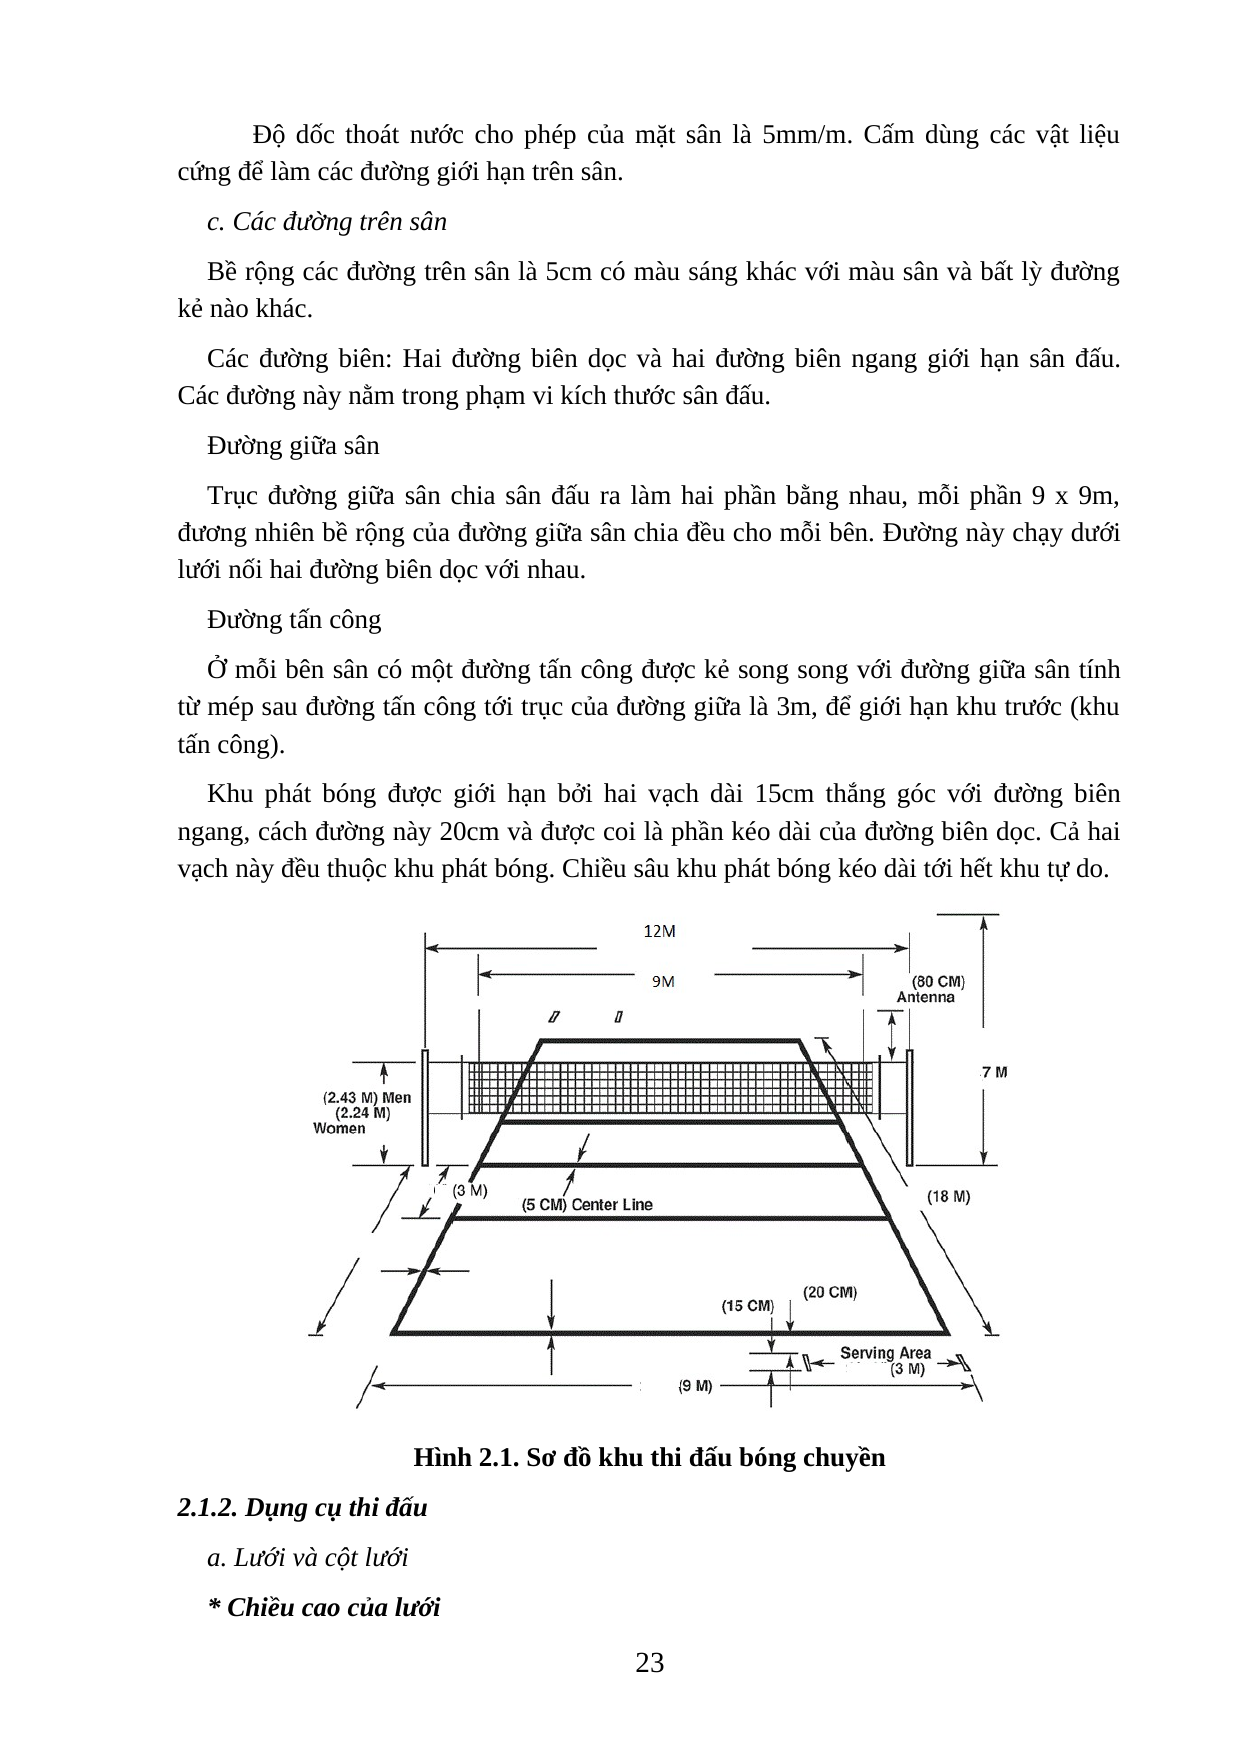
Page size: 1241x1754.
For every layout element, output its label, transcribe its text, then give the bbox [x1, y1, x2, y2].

picture [253, 901, 1046, 1423]
text Ở mỗi bên sân có một đường tấn công được kẻ song song với đường giữa sân tính từ mép sau đường tấn công tới trục của đường giữa là 3m, để giới hạn khu trước (khu tấn công). [177, 653, 1122, 759]
text Các đường biên: Hai đường biên dọc và hai đường biên ngang giới hạn sân đấu. Các đường này nằm trong phạm vi kích thước sân đấu. [177, 342, 1122, 411]
text Trục đường giữa sân chia sân đấu ra làm hai phần bằng nhau, mỗi phần 9 x 9m, đương nhiên bề rộng của đường giữa sân chia đều cho mỗi bên. Đường này chạy dưới lưới nối hai đường biên dọc với nhau. [177, 479, 1122, 585]
text Bề rộng các đường trên sân là 5cm có màu sáng khác với màu sân và bất lỳ đường kẻ nào khác. [177, 255, 1122, 323]
text Đường tấn công [177, 603, 1122, 634]
text a. Lưới và cột lưới [177, 1541, 1122, 1572]
text * Chiều cao của lưới [177, 1591, 1122, 1622]
text Khu phát bóng được giới hạn bởi hai vạch dài 15cm thắng góc với đường biên ngang, cách đường này 20cm và được coi là phần kéo dài của đường biên dọc. Cả hai vạch này đều thuộc khu phát bóng. Chiều sâu khu phát bóng kéo dài tới hết khu tự do. [177, 777, 1122, 883]
text c. Các đường trên sân [177, 205, 1122, 236]
text Hình 2.1. Sơ đồ khu thi đấu bóng chuyền [177, 1441, 1122, 1472]
text Đường giữa sân [177, 429, 1122, 460]
text 2.1.2. Dụng cụ thi đấu [177, 1491, 1122, 1522]
text Độ dốc thoát nước cho phép của mặt sân là 5mm/m. Cấm dùng các vật liệu cứng để làm các đường giới hạn trên sân. [177, 118, 1122, 187]
